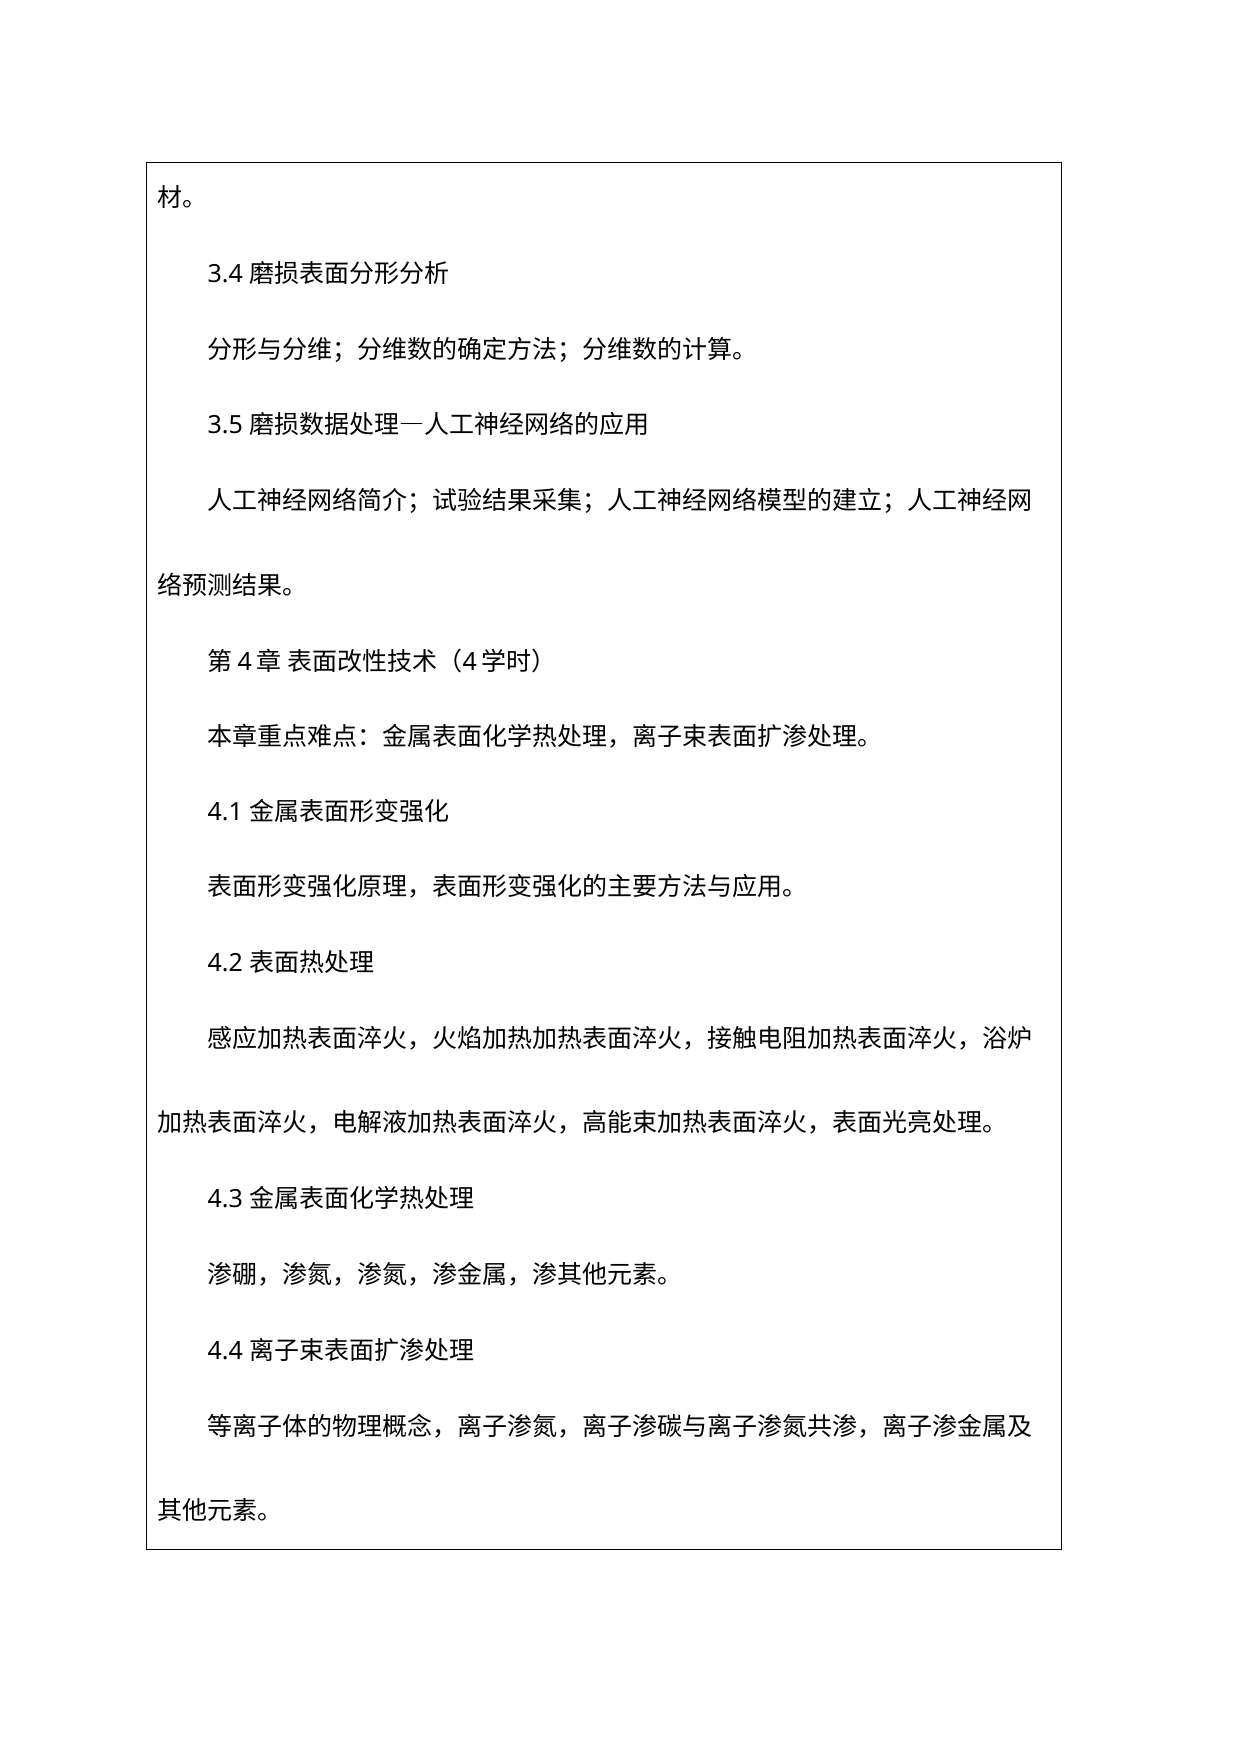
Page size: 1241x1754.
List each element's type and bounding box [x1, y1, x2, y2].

table_header [147, 163, 1061, 1549]
